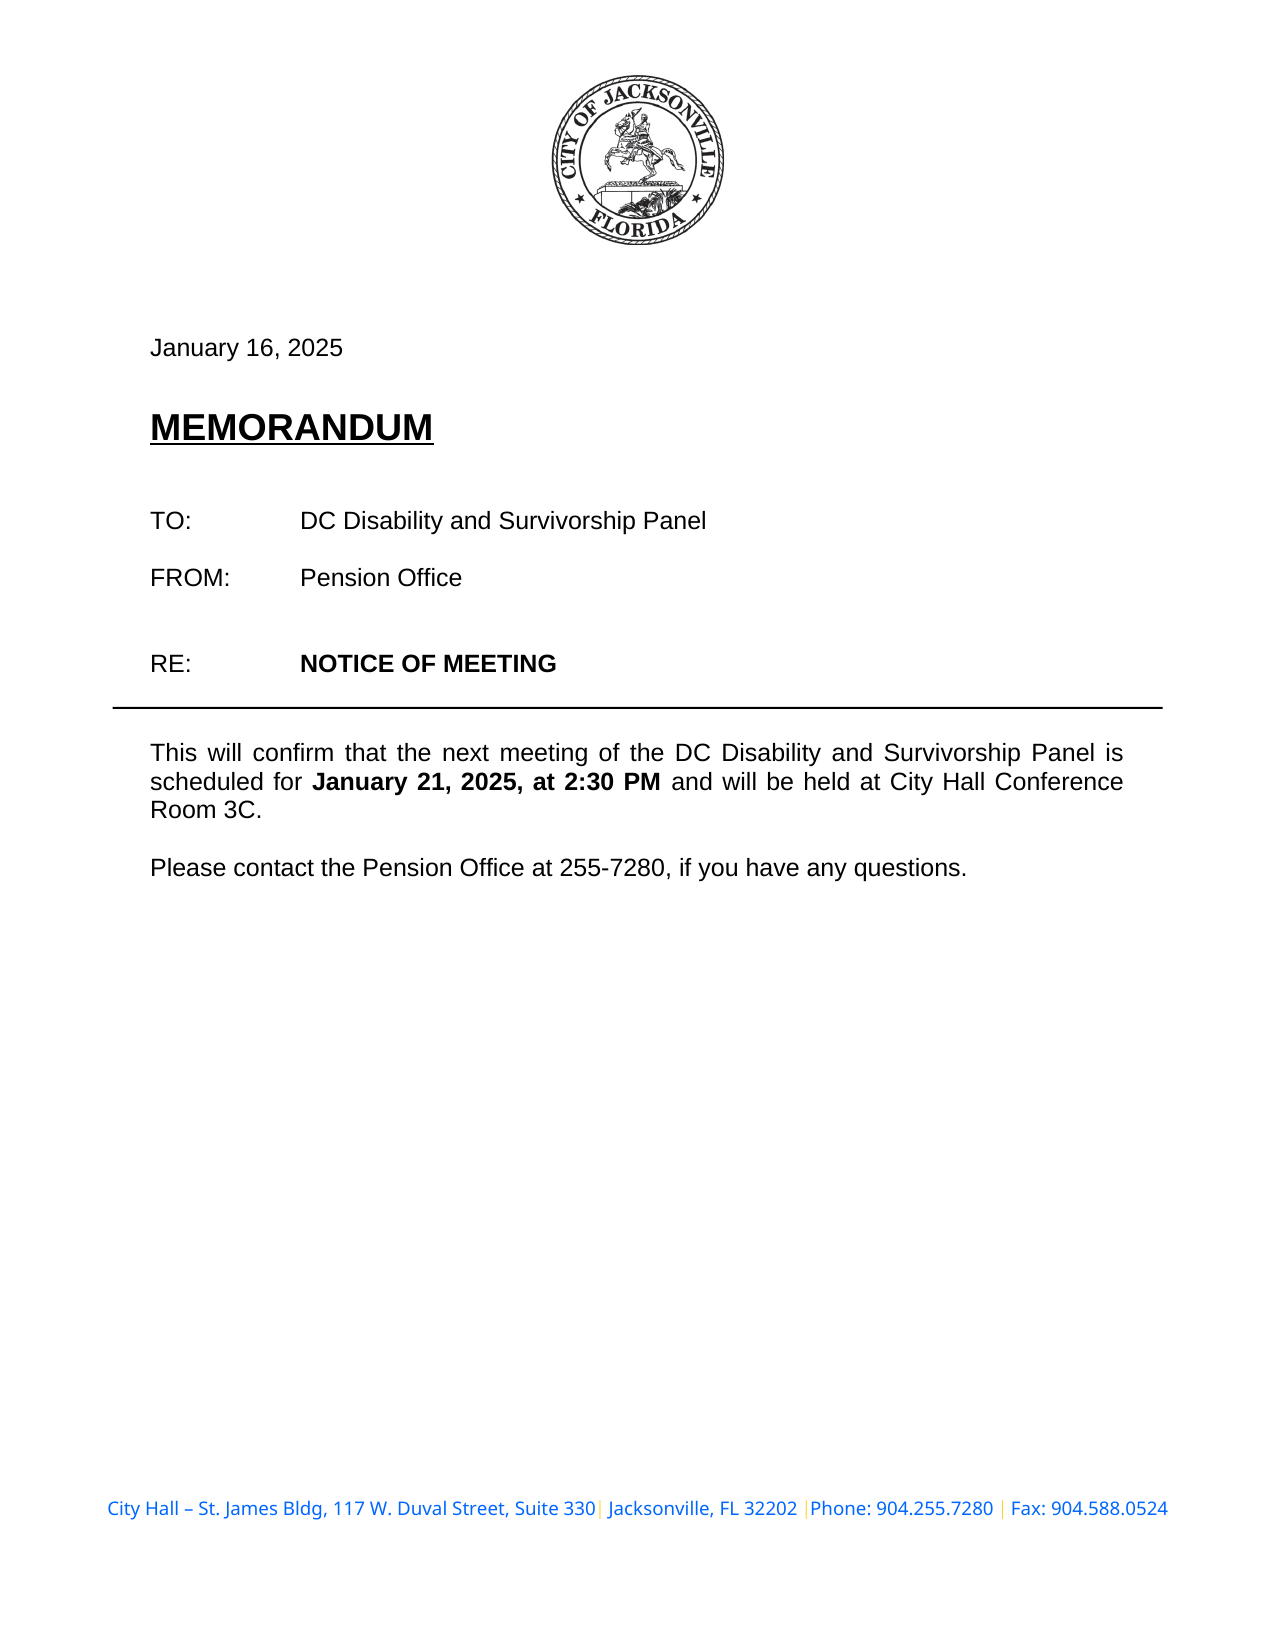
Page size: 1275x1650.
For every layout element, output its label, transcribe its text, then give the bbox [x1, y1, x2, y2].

text Please contact the Pension Office at 255-7280, if you have any questions. [150, 853, 1125, 881]
text This will confirm that the next meeting of the DC Disability and Survivorship Panel is scheduled for January 21, 2025, at 2:30 PM and will be held at City Hall Conference Room 3C. [150, 738, 1125, 824]
text January 16, 2025 [150, 333, 1125, 362]
text MEMORANDUM [150, 405, 1125, 448]
text RE: NOTICE OF MEETING [150, 649, 1125, 678]
text FROM: Pension Office [150, 563, 1125, 592]
text TO: DC Disability and Survivorship Panel [150, 506, 1125, 534]
